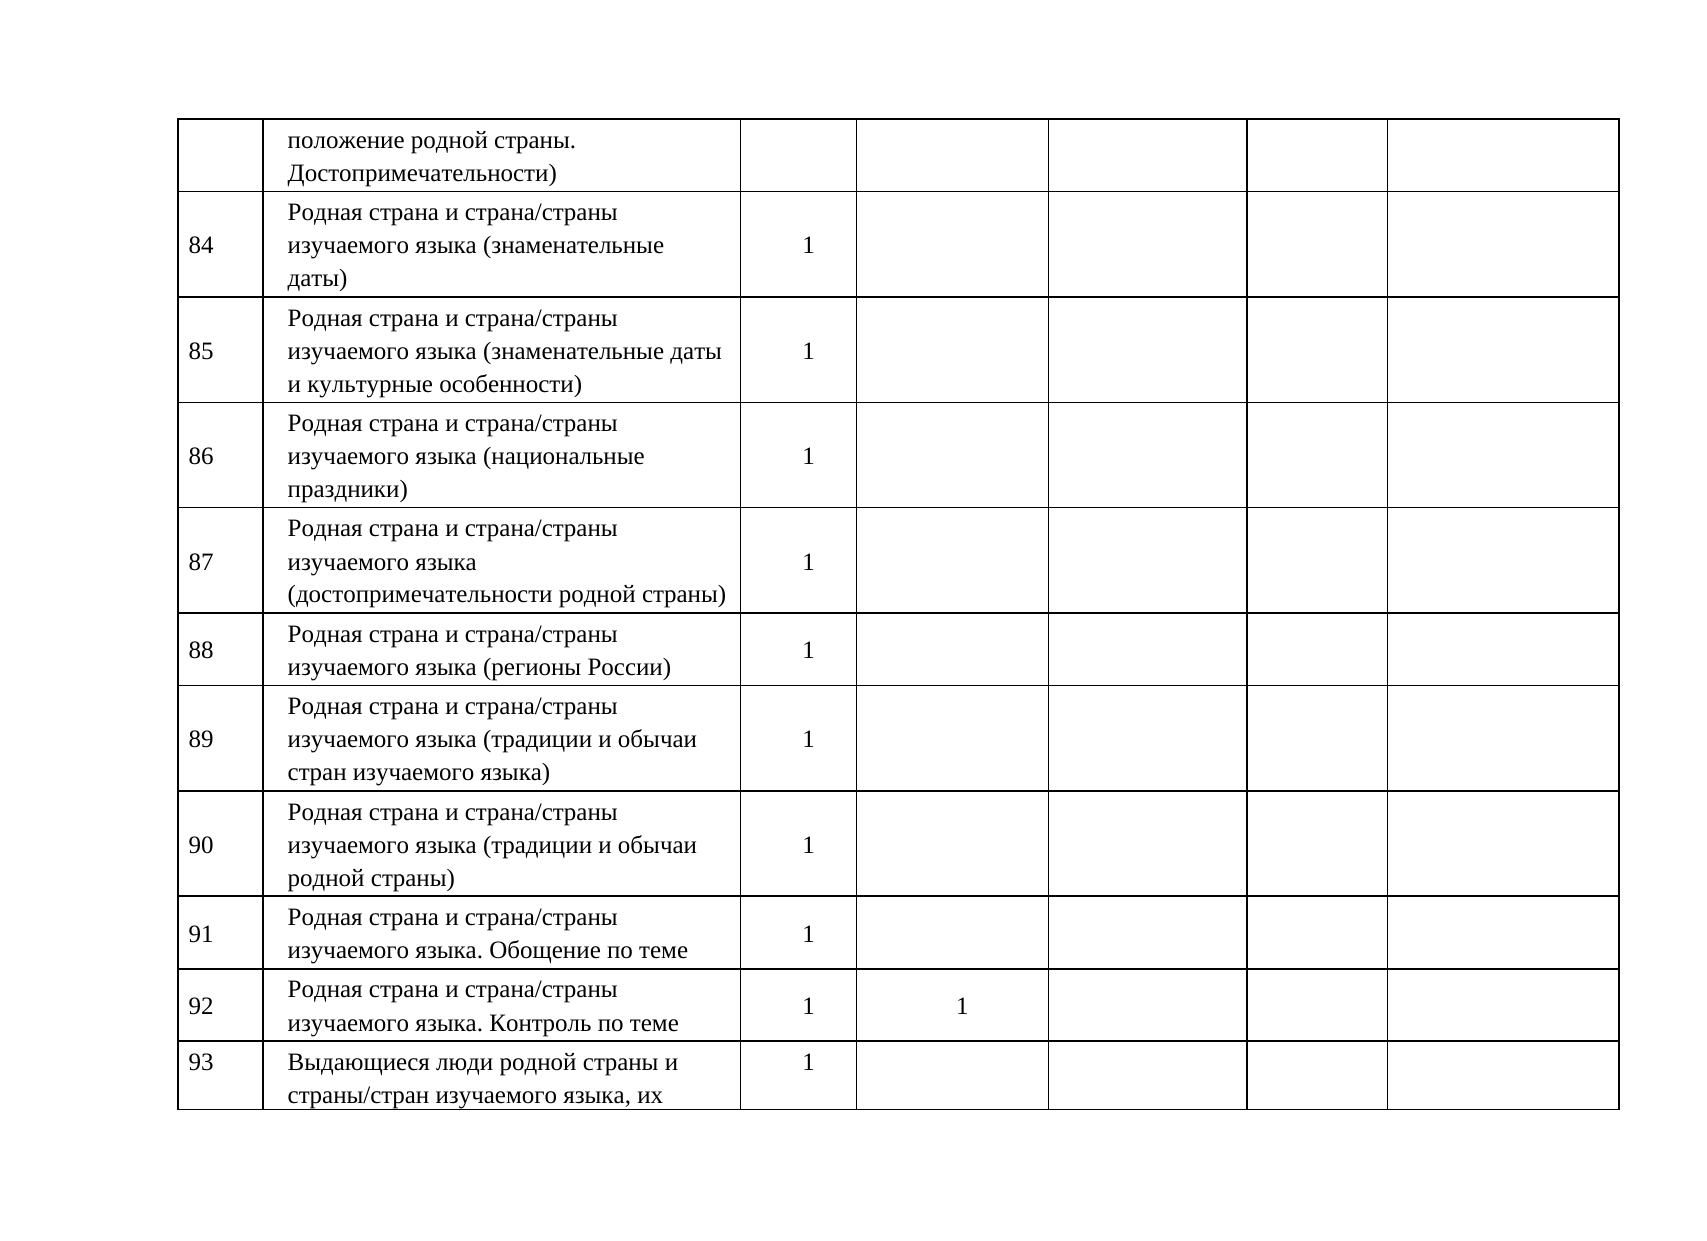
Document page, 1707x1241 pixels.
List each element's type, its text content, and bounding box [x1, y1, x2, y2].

table_cell [1388, 120, 1618, 191]
table_cell [857, 614, 1048, 684]
table_cell Родная страна и страна/страны изучаемого языка (достопримечательности родной страны) [264, 508, 740, 612]
table_cell [1248, 192, 1387, 296]
table_cell Родная страна и страна/страны изучаемого языка (традиции и обычаи родной страны) [264, 792, 740, 895]
table_cell 1 [741, 614, 856, 684]
table_cell [1049, 508, 1246, 612]
table_cell [1049, 298, 1246, 401]
table_cell 91 [179, 897, 262, 968]
table_cell [1049, 897, 1246, 968]
table_cell [1049, 686, 1246, 790]
table_cell 1 [741, 298, 856, 401]
table_cell [857, 897, 1048, 968]
table_cell [857, 508, 1048, 612]
table_cell Родная страна и страна/страны изучаемого языка (знаменательные даты и культурные особенности) [264, 298, 740, 401]
table_cell [1248, 614, 1387, 684]
table_cell 90 [179, 792, 262, 895]
table_cell 1 [857, 970, 1048, 1040]
table_cell [1388, 192, 1618, 296]
table_cell 92 [179, 970, 262, 1040]
table_cell [1049, 614, 1246, 684]
table_cell [857, 686, 1048, 790]
table_cell Родная страна и страна/страны изучаемого языка (регионы России) [264, 614, 740, 684]
table_cell [857, 298, 1048, 401]
table_cell 86 [179, 403, 262, 507]
table_cell [1388, 403, 1618, 507]
table_cell [857, 403, 1048, 507]
table_cell 93 [179, 1042, 262, 1109]
table_cell [1388, 1042, 1618, 1109]
table_cell 1 [741, 792, 856, 895]
table_cell [1248, 508, 1387, 612]
table_cell [857, 792, 1048, 895]
table_cell 88 [179, 614, 262, 684]
table_cell 1 [741, 192, 856, 296]
table_cell 1 [741, 120, 856, 191]
table_cell [1248, 120, 1387, 191]
table_cell [1388, 897, 1618, 968]
table_cell Родная страна и страна/страны изучаемого языка. Контроль по теме [264, 970, 740, 1040]
table_cell 1 [741, 897, 856, 968]
table_cell [1248, 298, 1387, 401]
table_cell [1388, 508, 1618, 612]
table_cell [1248, 403, 1387, 507]
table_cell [264, 1042, 740, 1109]
table_cell [1248, 686, 1387, 790]
table_cell [1388, 970, 1618, 1040]
table_cell [1049, 792, 1246, 895]
table_cell Родная страна и страна/страны изучаемого языка. Обощение по теме [264, 897, 740, 968]
table_cell 85 [179, 298, 262, 401]
table_cell 1 [741, 1042, 856, 1109]
table_cell [1248, 897, 1387, 968]
table_cell [1049, 970, 1246, 1040]
table_cell 89 [179, 686, 262, 790]
table_cell [1049, 120, 1246, 191]
table_cell [1049, 1042, 1246, 1109]
table_cell 1 [741, 403, 856, 507]
table_cell [1049, 403, 1246, 507]
table_cell 87 [179, 508, 262, 612]
table_cell [1388, 686, 1618, 790]
table_cell [1248, 792, 1387, 895]
table_cell [857, 192, 1048, 296]
table_cell [1388, 298, 1618, 401]
table_cell [1248, 1042, 1387, 1109]
table_cell 1 [741, 686, 856, 790]
table_cell [1049, 192, 1246, 296]
table_cell [857, 1042, 1048, 1109]
table_cell 83 [179, 120, 262, 191]
table_cell Родная страна и страна/страны изучаемого языка (знаменательные даты) [264, 192, 740, 296]
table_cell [264, 120, 740, 191]
table_cell [1248, 970, 1387, 1040]
table_cell 84 [179, 192, 262, 296]
table_cell Родная страна и страна/страны изучаемого языка (традиции и обычаи стран изучаемого языка) [264, 686, 740, 790]
table_cell [1388, 792, 1618, 895]
table_cell [1388, 614, 1618, 684]
table_cell 1 [741, 970, 856, 1040]
table_cell 1 [741, 508, 856, 612]
table_cell Родная страна и страна/страны изучаемого языка (национальные праздники) [264, 403, 740, 507]
table_cell [857, 120, 1048, 191]
